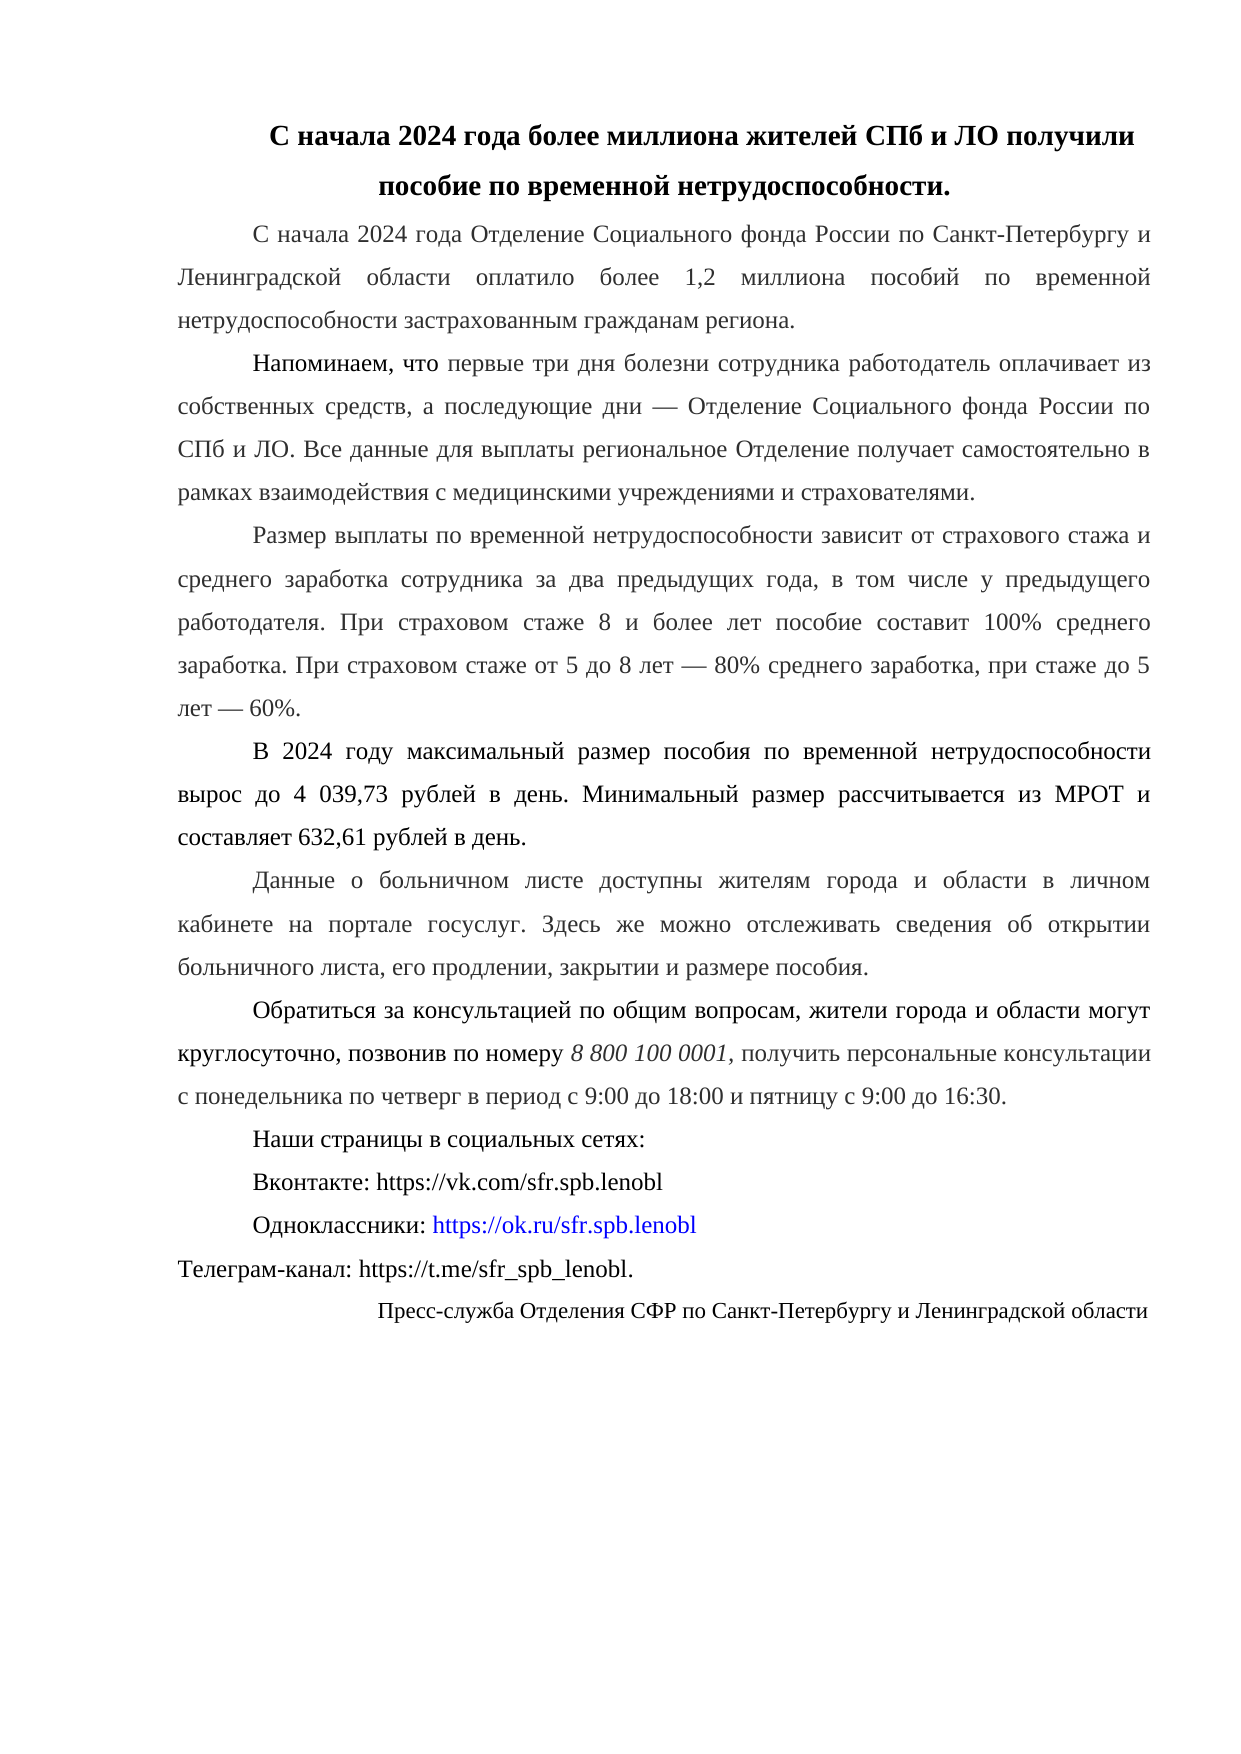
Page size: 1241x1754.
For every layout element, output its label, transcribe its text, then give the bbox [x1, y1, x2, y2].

text Вконтакте: https://vk.com/sfr.spb.lenobl [177, 1167, 1152, 1196]
text С начала 2024 года Отделение Социального фонда России по Санкт-Петербургу и Ленинградской области оплатило более 1,2 миллиона пособий по временной нетрудоспособности застрахованным гражданам региона. [177, 219, 1152, 334]
text Телеграм-канал: https://t.me/sfr_spb_lenobl. [177, 1254, 1152, 1282]
text Пресс-служба Отделения СФР по Санкт-Петербургу и Ленинградской области [177, 1297, 1152, 1323]
text Обратиться за консультацией по общим вопросам, жители города и области могут круглосуточно, позвонив по номеру 8 800 100 0001, получить персональные консультации с понедельника по четверг в период с 9:00 до 18:00 и пятницу с 9:00 до 16:30. [177, 995, 1152, 1110]
text Размер выплаты по временной нетрудоспособности зависит от страхового стажа и среднего заработка сотрудника за два предыдущих года, в том числе у предыдущего работодателя. При страховом стаже 8 и более лет пособие составит 100% среднего заработка. При страховом стаже от 5 до 8 лет — 80% среднего заработка, при стаже до 5 лет — 60%. [177, 521, 1152, 722]
text Одноклассники: https://ok.ru/sfr.spb.lenobl [177, 1211, 1152, 1239]
text Наши страницы в социальных сетях: [177, 1124, 1152, 1153]
text Напоминаем, что первые три дня болезни сотрудника работодатель оплачивает из собственных средств, а последующие дни — Отделение Социального фонда России по СПб и ЛО. Все данные для выплаты региональное Отделение получает самостоятельно в рамках взаимодействия с медицинскими учреждениями и страхователями. [177, 348, 1152, 506]
text В 2024 году максимальный размер пособия по временной нетрудоспособности вырос до 4 039,73 рублей в день. Минимальный размер рассчитывается из МРОТ и составляет 632,61 рублей в день. [177, 736, 1152, 851]
text C начала 2024 года более миллиона жителей СПб и ЛО получили пособие по временной нетрудоспособности. [177, 118, 1152, 202]
text Данные о больничном листе доступны жителям города и области в личном кабинете на портале госуслуг. Здесь же можно отслеживать сведения об открытии больничного листа, его продлении, закрытии и размере пособия. [177, 866, 1152, 981]
